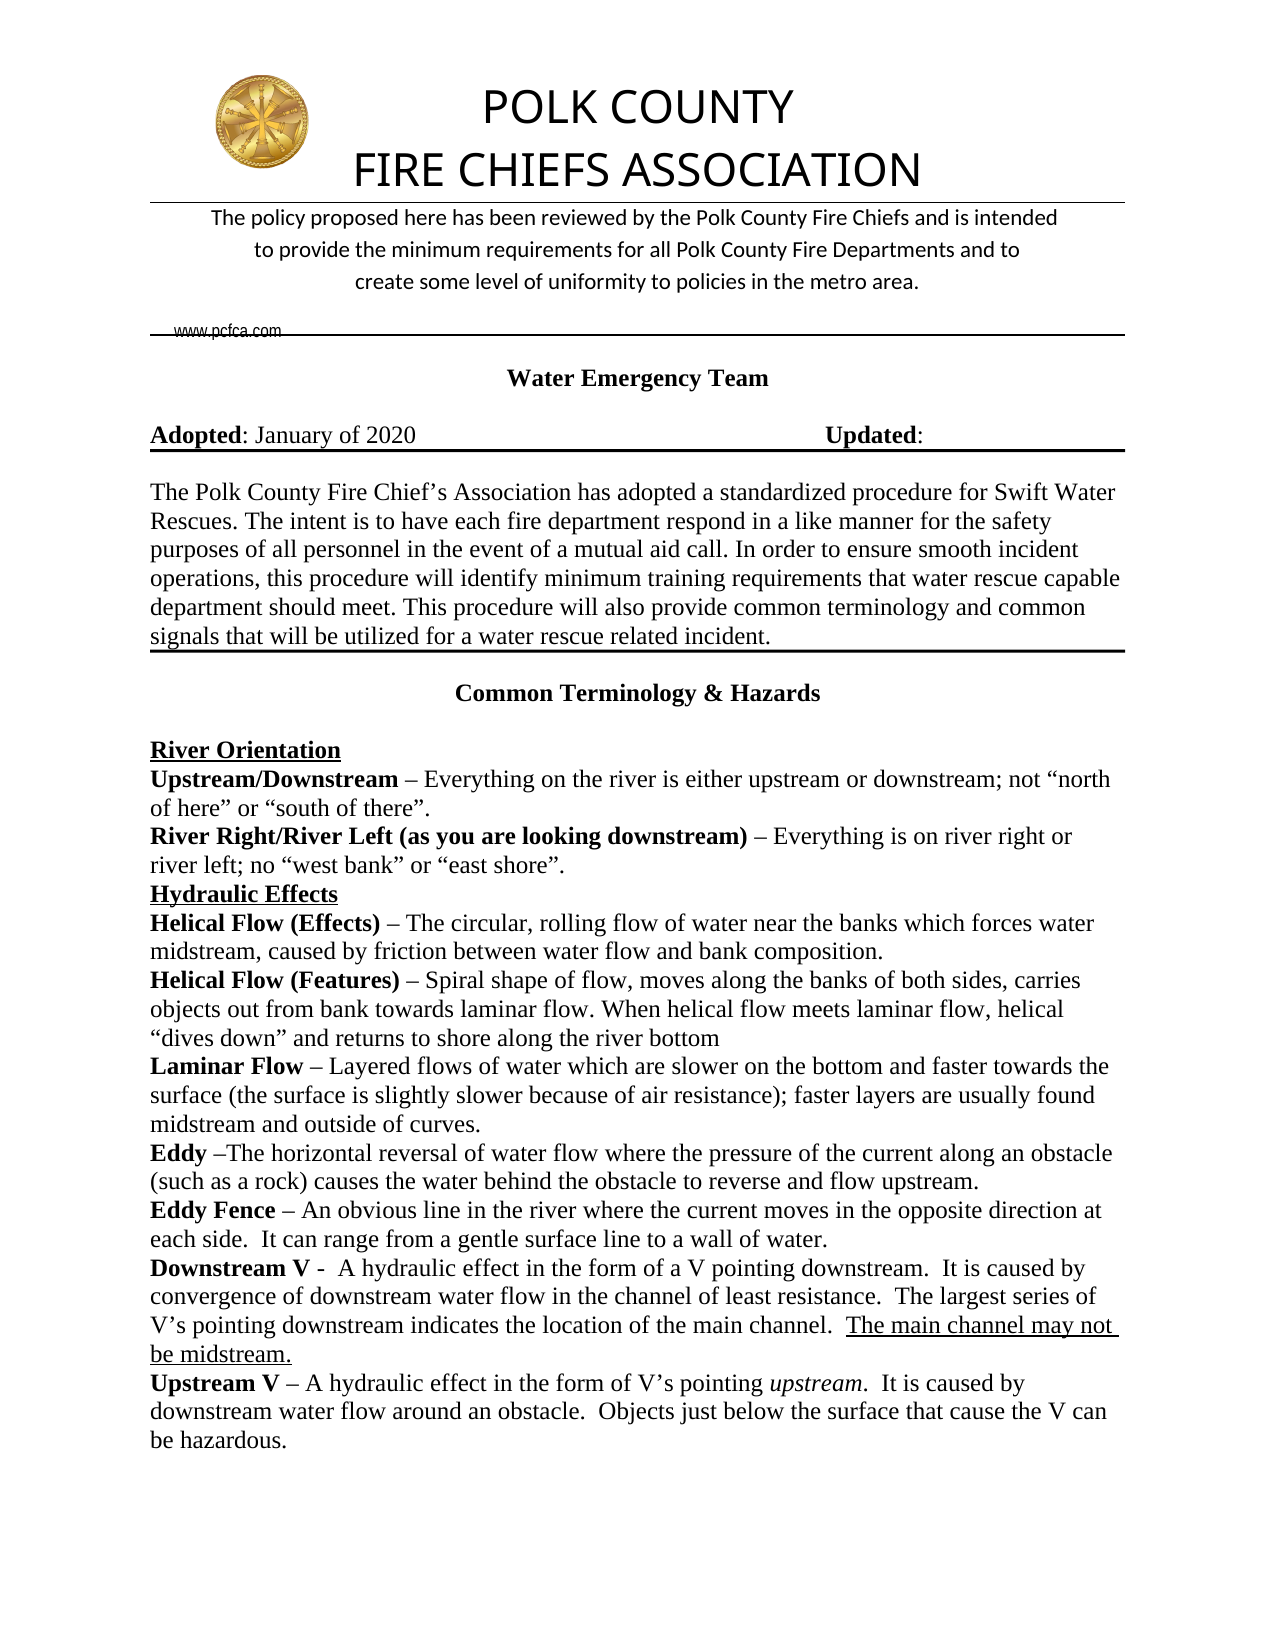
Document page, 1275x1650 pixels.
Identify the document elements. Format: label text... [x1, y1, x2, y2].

text River Orientation [150, 735, 1125, 764]
text Helical Flow (Features) – Spiral shape of flow, moves along the banks of both sides, carries objects out from bank towards laminar flow. When helical flow meets laminar flow, helical “dives down” and returns to shore along the river bottom [150, 965, 1125, 1051]
text Upstream/Downstream – Everything on the river is either upstream or downstream; not “north of here” or “south of there”. River Right/River Left (as you are looking downstream) – Everything is on river right or river left; no “west bank” or “east shore”. [150, 764, 1125, 879]
text Adopted: January of 2020 Updated: [150, 420, 1125, 449]
text The Polk County Fire Chief’s Association has adopted a standardized procedure for Swift Water Rescues. The intent is to have each fire department respond in a like manner for the safety purposes of all personnel in the event of a mutual aid call. In order to ensure smooth incident operations, this procedure will identify minimum training requirements that water rescue capable department should meet. This procedure will also provide common terminology and common signals that will be utilized for a water rescue related incident. [150, 477, 1125, 649]
text Hydraulic Effects [150, 879, 1125, 908]
text Water Emergency Team [150, 363, 1125, 392]
text Laminar Flow – Layered flows of water which are slower on the bottom and faster towards the surface (the surface is slightly slower because of air resistance); faster layers are usually found midstream and outside of curves. [150, 1051, 1125, 1138]
text Common Terminology & Hazards [150, 678, 1125, 706]
picture [215, 75, 309, 169]
text Eddy Fence – An obvious line in the river where the current moves in the opposite direction at each side. It can range from a gentle surface line to a wall of water. [150, 1195, 1125, 1253]
text Eddy –The horizontal reversal of water flow where the pressure of the current along an obstacle (such as a rock) causes the water behind the obstacle to reverse and flow upstream. [150, 1138, 1125, 1195]
text Upstream V – A hydraulic effect in the form of V’s pointing upstream. It is caused by downstream water flow around an obstacle. Objects just below the surface that cause the V can be hazardous. [150, 1368, 1125, 1454]
text Helical Flow (Effects) – The circular, rolling flow of water near the banks which forces water midstream, caused by friction between water flow and bank composition. [150, 908, 1125, 965]
text Downstream V - A hydraulic effect in the form of a V pointing downstream. It is caused by convergence of downstream water flow in the channel of least resistance. The largest series of V’s pointing downstream indicates the location of the main channel. The main channel may not be midstream. [150, 1253, 1125, 1368]
